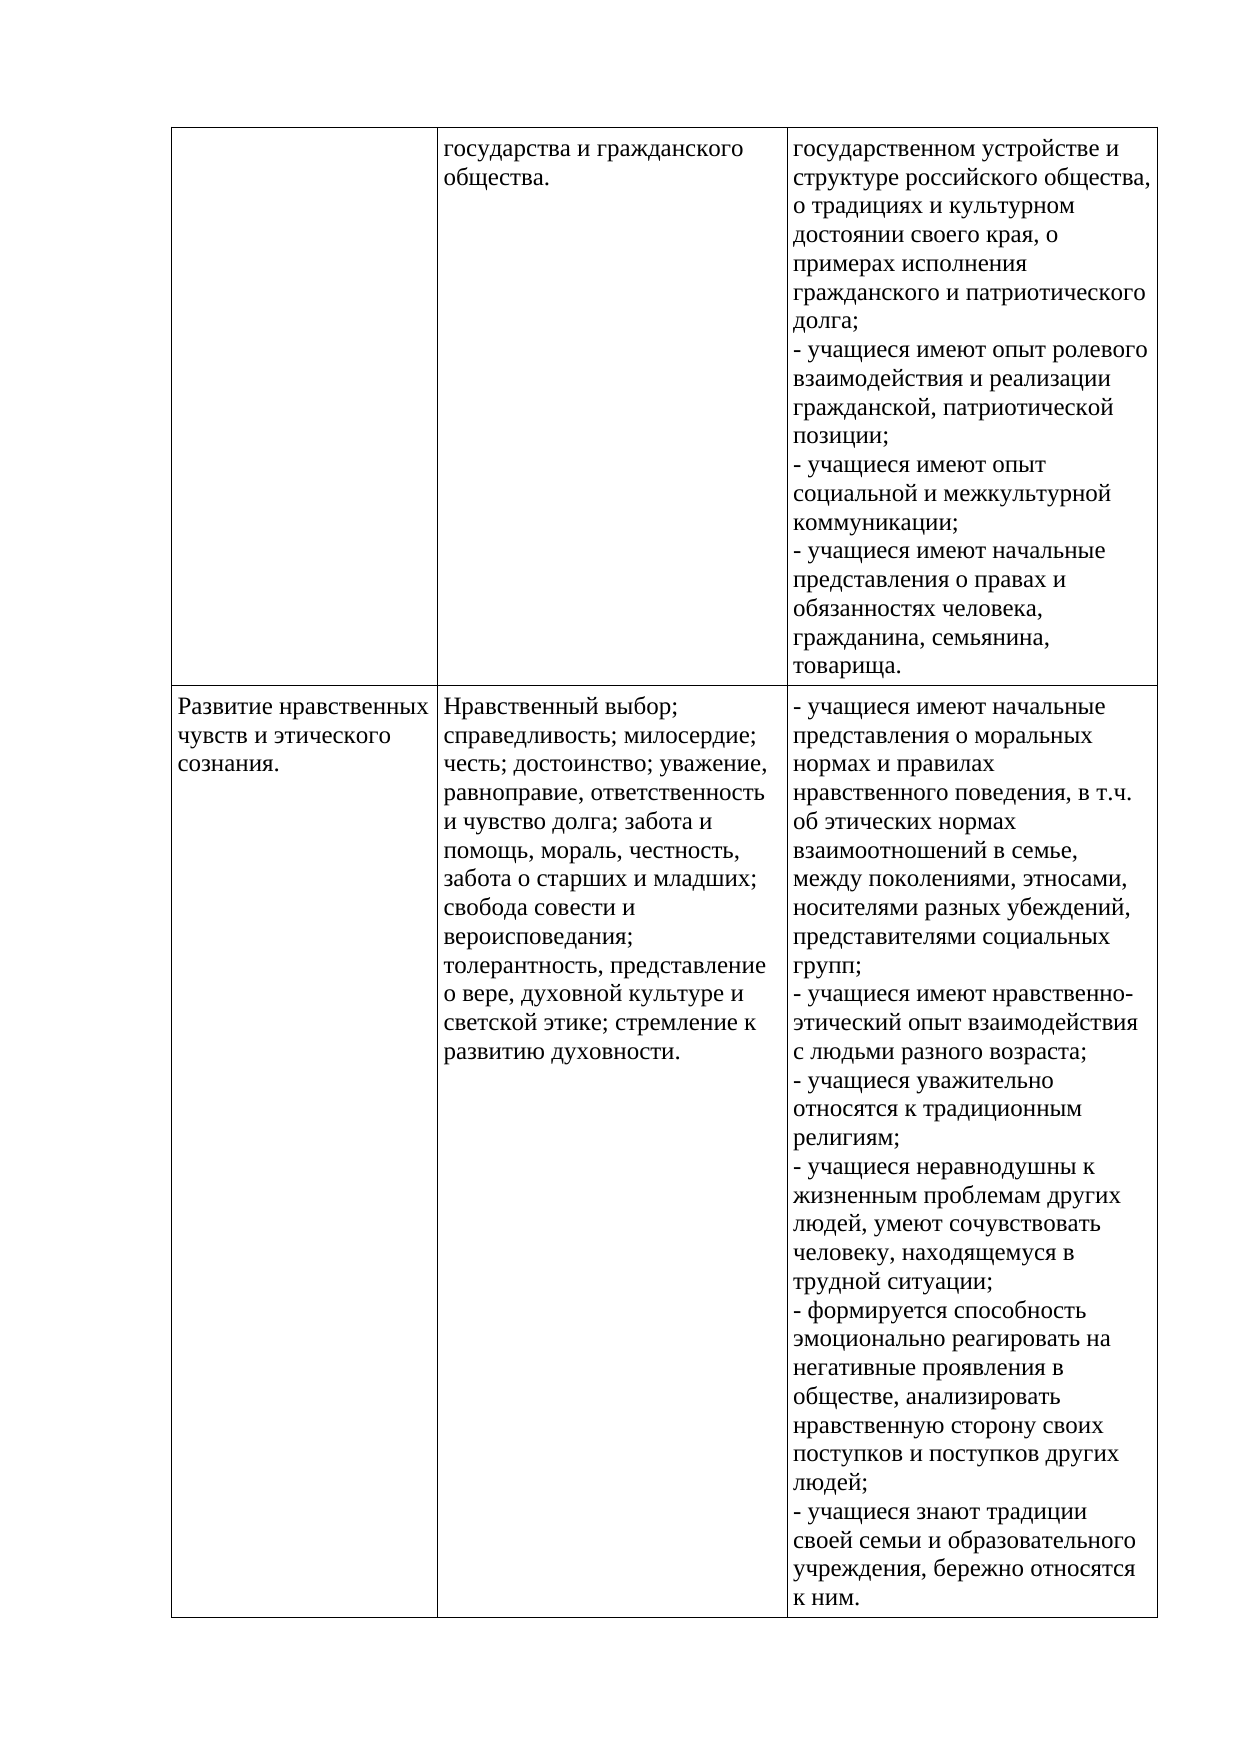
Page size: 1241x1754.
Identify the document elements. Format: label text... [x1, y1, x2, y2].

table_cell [172, 128, 437, 685]
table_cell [438, 128, 787, 685]
table_cell Нравственный выбор; справедливость; милосердие; честь; достоинство; уважение, равноправие, ответственность и чувство долга; забота и помощь, мораль, честность, забота о старших и младших; свобода совести и вероисповедания; толерантность, представление о вере, духовной культуре и светской этике; стремление к развитию духовности. [438, 686, 787, 1617]
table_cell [788, 128, 1157, 685]
table_cell - учащиеся имеют начальные представления о моральных нормах и правилах нравственного поведения, в т.ч. об этических нормах взаимоотношений в семье, между поколениями, этносами, носителями разных убеждений, представителями социальных групп; - учащиеся имеют нравственно-этический опыт взаимодействия с людьми разного возраста; - учащиеся уважительно относятся к традиционным религиям; - учащиеся неравнодушны к жизненным проблемам других людей, умеют сочувствовать человеку, находящемуся в трудной ситуации; - формируется способность эмоционально реагировать на негативные проявления в обществе, анализировать нравственную сторону своих поступков и поступков других людей; - учащиеся знают традиции своей семьи и образовательного учреждения, бережно относятся к ним. [788, 686, 1157, 1617]
table_cell Развитие нравственных чувств и этического сознания. [172, 686, 437, 1617]
